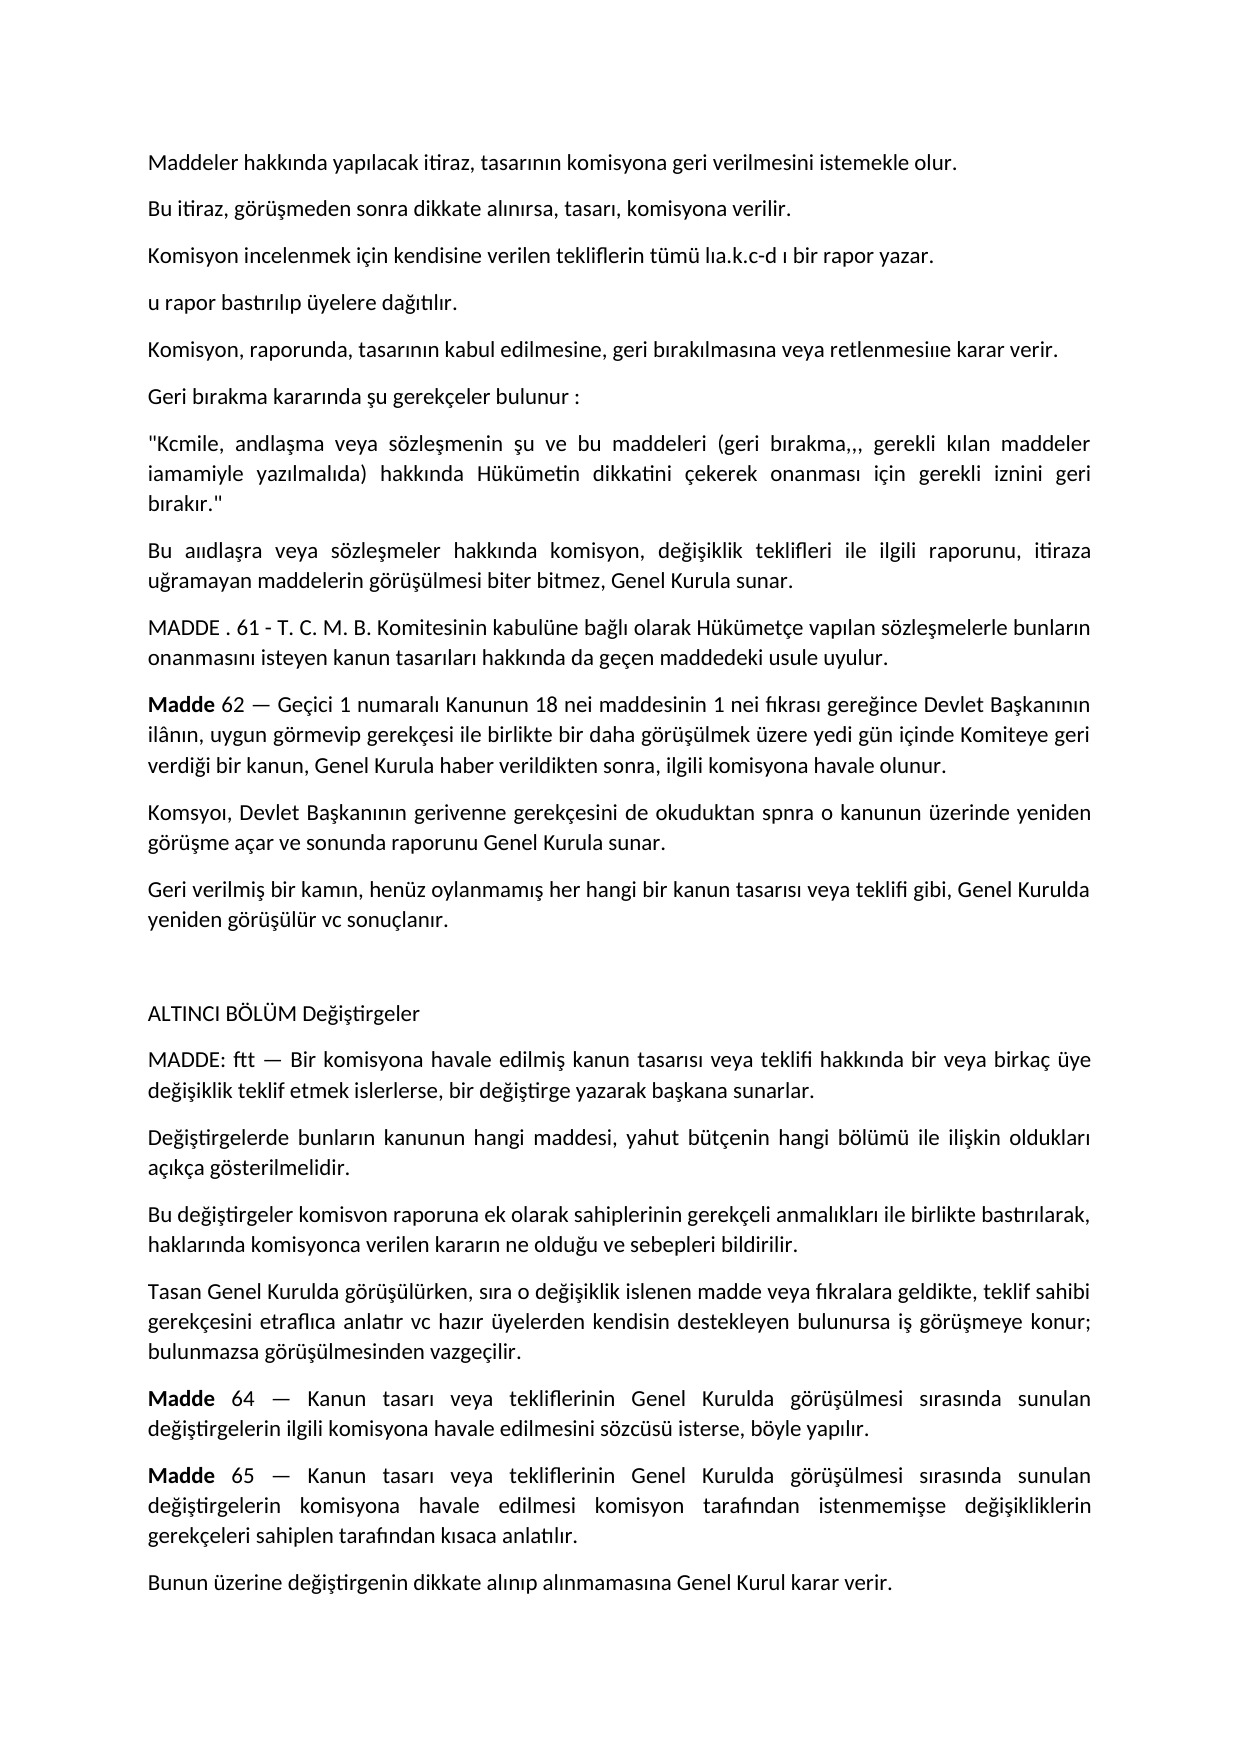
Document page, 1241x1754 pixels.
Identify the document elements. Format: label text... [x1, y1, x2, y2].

text Madde 64 — Kanun tasarı veya tekliflerinin Genel Kurulda görüşülmesi sırasında sunulan değiştirgelerin ilgili komisyona havale edilmesini sözcüsü isterse, böyle yapılır. [148, 1384, 1093, 1442]
text Maddeler hakkında yapılacak itiraz, tasarının komisyona geri verilmesini istemekle olur. [148, 148, 1093, 176]
text MADDE . 61 - T. C. M. B. Komitesinin kabulüne bağlı olarak Hükümetçe vapılan sözleşmelerle bunların onanmasını isteyen kanun tasarıları hakkında da geçen maddedeki usule uyulur. [148, 613, 1093, 671]
text Madde 65 — Kanun tasarı veya tekliflerinin Genel Kurulda görüşülmesi sırasında sunulan değiştirgelerin komisyona havale edilmesi komisyon tarafından istenmemişse değişikliklerin gerekçeleri sahiplen tarafından kısaca anlatılır. [148, 1461, 1093, 1549]
text ALTINCI BÖLÜM Değiştirgeler [148, 999, 1093, 1027]
text Geri verilmiş bir kamın, henüz oylanmamış her hangi bir kanun tasarısı veya teklifi gibi, Genel Kurulda yeniden görüşülür vc sonuçlanır. [148, 875, 1093, 933]
text Bunun üzerine değiştirgenin dikkate alınıp alınmamasına Genel Kurul karar verir. [148, 1568, 1093, 1596]
text Komsyoı, Devlet Başkanının gerivenne gerekçesini de okuduktan spnra o kanunun üzerinde yeniden görüşme açar ve sonunda raporunu Genel Kurula sunar. [148, 798, 1093, 856]
text MADDE: ftt — Bir komisyona havale edilmiş kanun tasarısı veya teklifi hakkında bir veya birkaç üye değişiklik teklif etmek islerlerse, bir değiştirge yazarak başkana sunarlar. [148, 1046, 1093, 1104]
text u rapor bastırılıp üyelere dağıtılır. [148, 288, 1093, 316]
text Tasan Genel Kurulda görüşülürken, sıra o değişiklik islenen madde veya fıkralara geldikte, teklif sahibi gerekçesini etraflıca anlatır vc hazır üyelerden kendisin destekleyen bulunursa iş görüşmeye konur; bulunmazsa görüşülmesinden vazgeçilir. [148, 1277, 1093, 1365]
text Değiştirgelerde bunların kanunun hangi maddesi, yahut bütçenin hangi bölümü ile ilişkin oldukları açıkça gösterilmelidir. [148, 1123, 1093, 1181]
text Geri bırakma kararında şu gerekçeler bulunur : [148, 382, 1093, 410]
text Bu değiştirgeler komisvon raporuna ek olarak sahiplerinin gerekçeli anmalıkları ile birlikte bastırılarak, haklarında komisyonca verilen kararın ne olduğu ve sebepleri bildirilir. [148, 1200, 1093, 1258]
text Komisyon incelenmek için kendisine verilen tekliflerin tümü lıa.k.c-d ı bir rapor yazar. [148, 241, 1093, 269]
text "Kcmile, andlaşma veya sözleşmenin şu ve bu maddeleri (geri bırakma,,, gerekli kılan maddeler iamamiyle yazılmalıda) hakkında Hükümetin dikkatini çekerek onanması için gerekli iznini geri bırakır." [148, 429, 1093, 517]
text Komisyon, raporunda, tasarının kabul edilmesine, geri bırakılmasına veya retlenmesiııe karar verir. [148, 335, 1093, 363]
text Bu itiraz, görüşmeden sonra dikkate alınırsa, tasarı, komisyona verilir. [148, 194, 1093, 222]
text Bu aııdlaşra veya sözleşmeler hakkında komisyon, değişiklik teklifleri ile ilgili raporunu, itiraza uğramayan maddelerin görüşülmesi biter bitmez, Genel Kurula sunar. [148, 536, 1093, 594]
text Madde 62 — Geçici 1 numaralı Kanunun 18 nei maddesinin 1 nei fıkrası gereğince Devlet Başkanının ilânın, uygun görmevip gerekçesi ile birlikte bir daha görüşülmek üzere yedi gün içinde Komiteye geri verdiği bir kanun, Genel Kurula haber verildikten sonra, ilgili komisyona havale olunur. [148, 690, 1093, 779]
